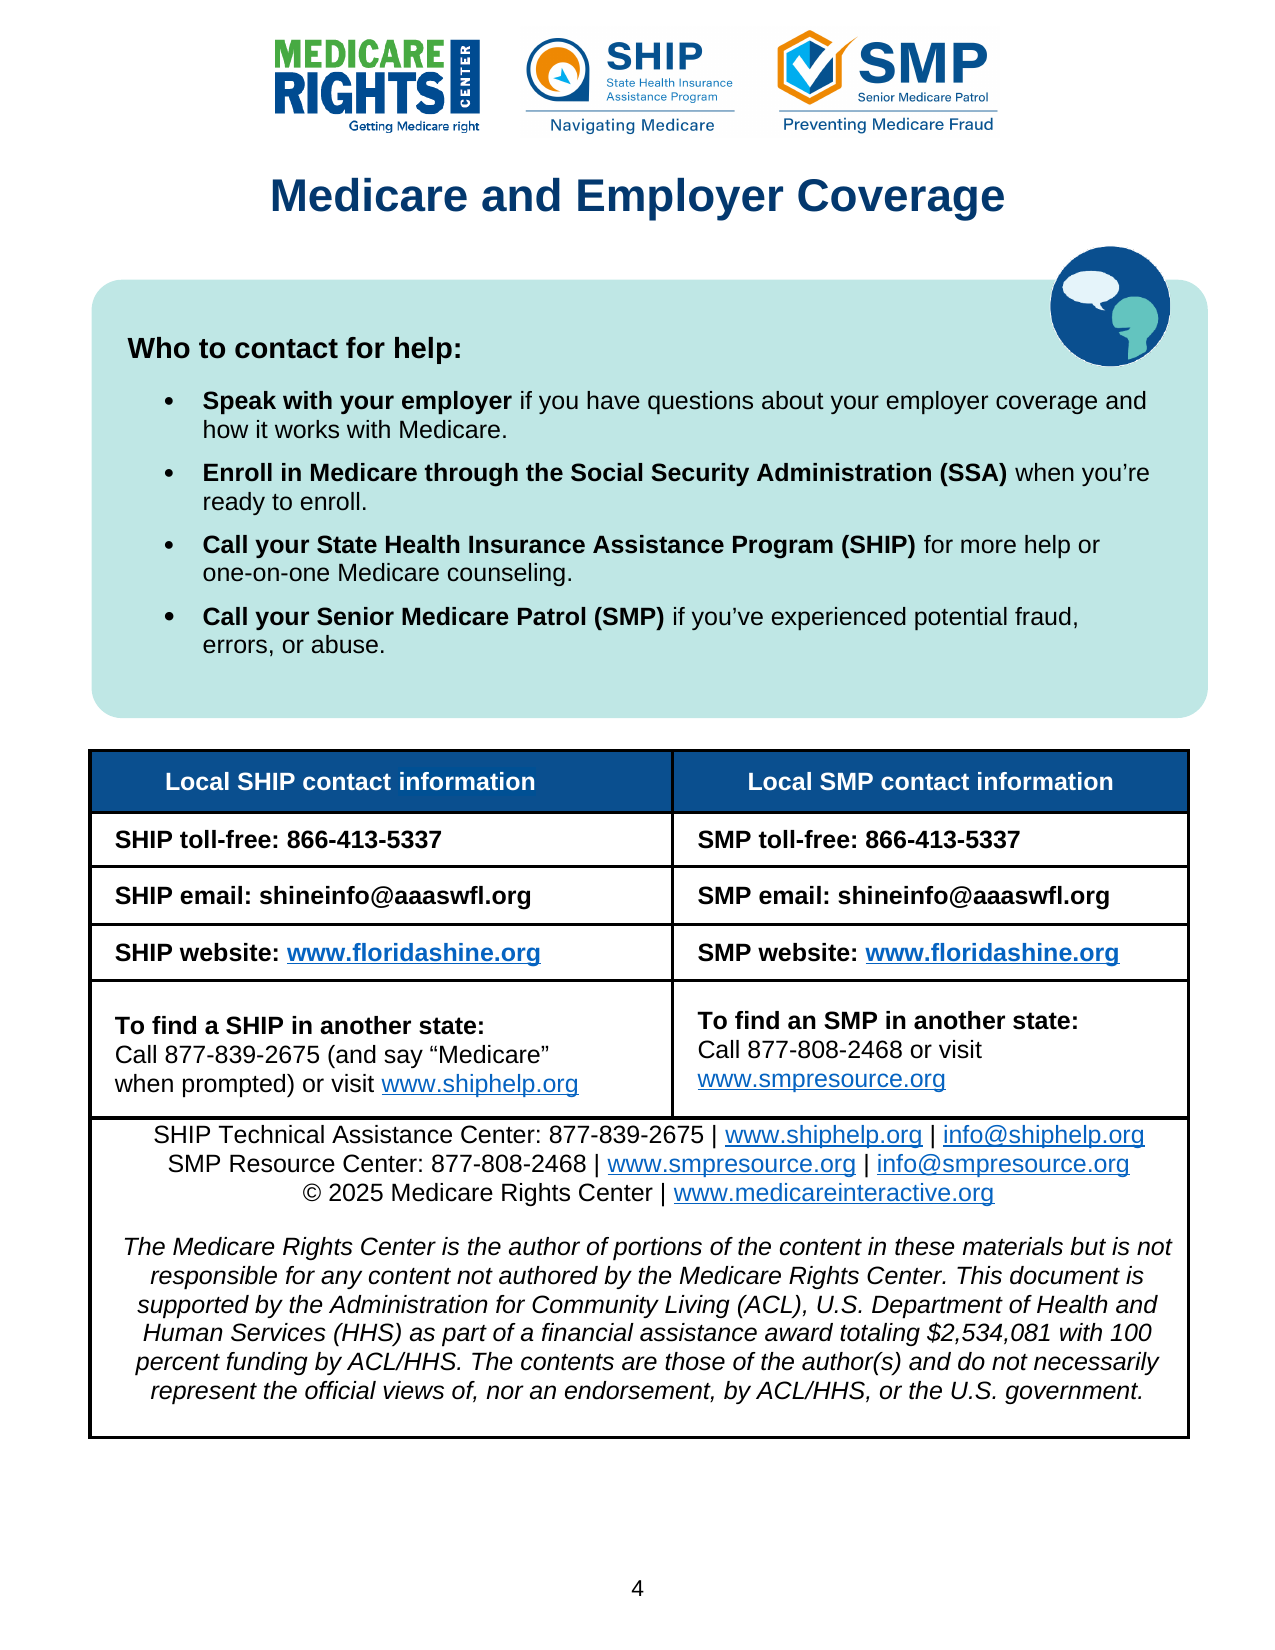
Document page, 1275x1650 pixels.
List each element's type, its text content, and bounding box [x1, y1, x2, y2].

table_cell SHIP email: shineinfo@aaaswfl.org [92, 868, 671, 923]
table_cell SMP email: shineinfo@aaaswfl.org [674, 868, 1187, 923]
table_cell To find a SHIP in another state: Call 877-839-2675 (and say “Medicare” when prompted) or visit www.shiphelp.org [92, 982, 671, 1116]
text Medicare and Employer Coverage [90, 169, 1185, 221]
table_header Local SHIP contact information [92, 752, 671, 811]
table_cell SHIP Technical Assistance Center: 877-839-2675 | www.shiphelp.org | info@shiphelp.org SMP Resource Center: 877-808-2468 | www.smpresource.org | info@smpresource.org © 2025 Medicare Rights Center | www.medicareinteractive.org The Medicare Rights Center is the author of portions of the content in these materials but is not responsible for any content not authored by the Medicare Rights Center. This document is supported by the Administration for Community Living (ACL), U.S. Department of Health and Human Services (HHS) as part of a financial assistance award totaling $2,534,081 with 100 percent funding by ACL/HHS. The contents are those of the author(s) and do not necessarily represent the official views of, nor an endorsement, by ACL/HHS, or the U.S. government. [92, 1120, 1187, 1436]
picture [520, 26, 1000, 138]
table_cell SHIP toll-free: 866-413-5337 [92, 814, 671, 865]
table_cell To find an SMP in another state: Call 877-808-2468 or visit www.smpresource.org [674, 982, 1187, 1116]
table_cell SMP toll-free: 866-413-5337 [674, 814, 1187, 865]
table_cell SHIP website: www.floridashine.org [92, 926, 671, 979]
picture [275, 39, 480, 133]
table_header Local SMP contact information [674, 752, 1187, 811]
picture [1049, 245, 1171, 367]
table_cell SMP website: www.floridashine.org [674, 926, 1187, 979]
